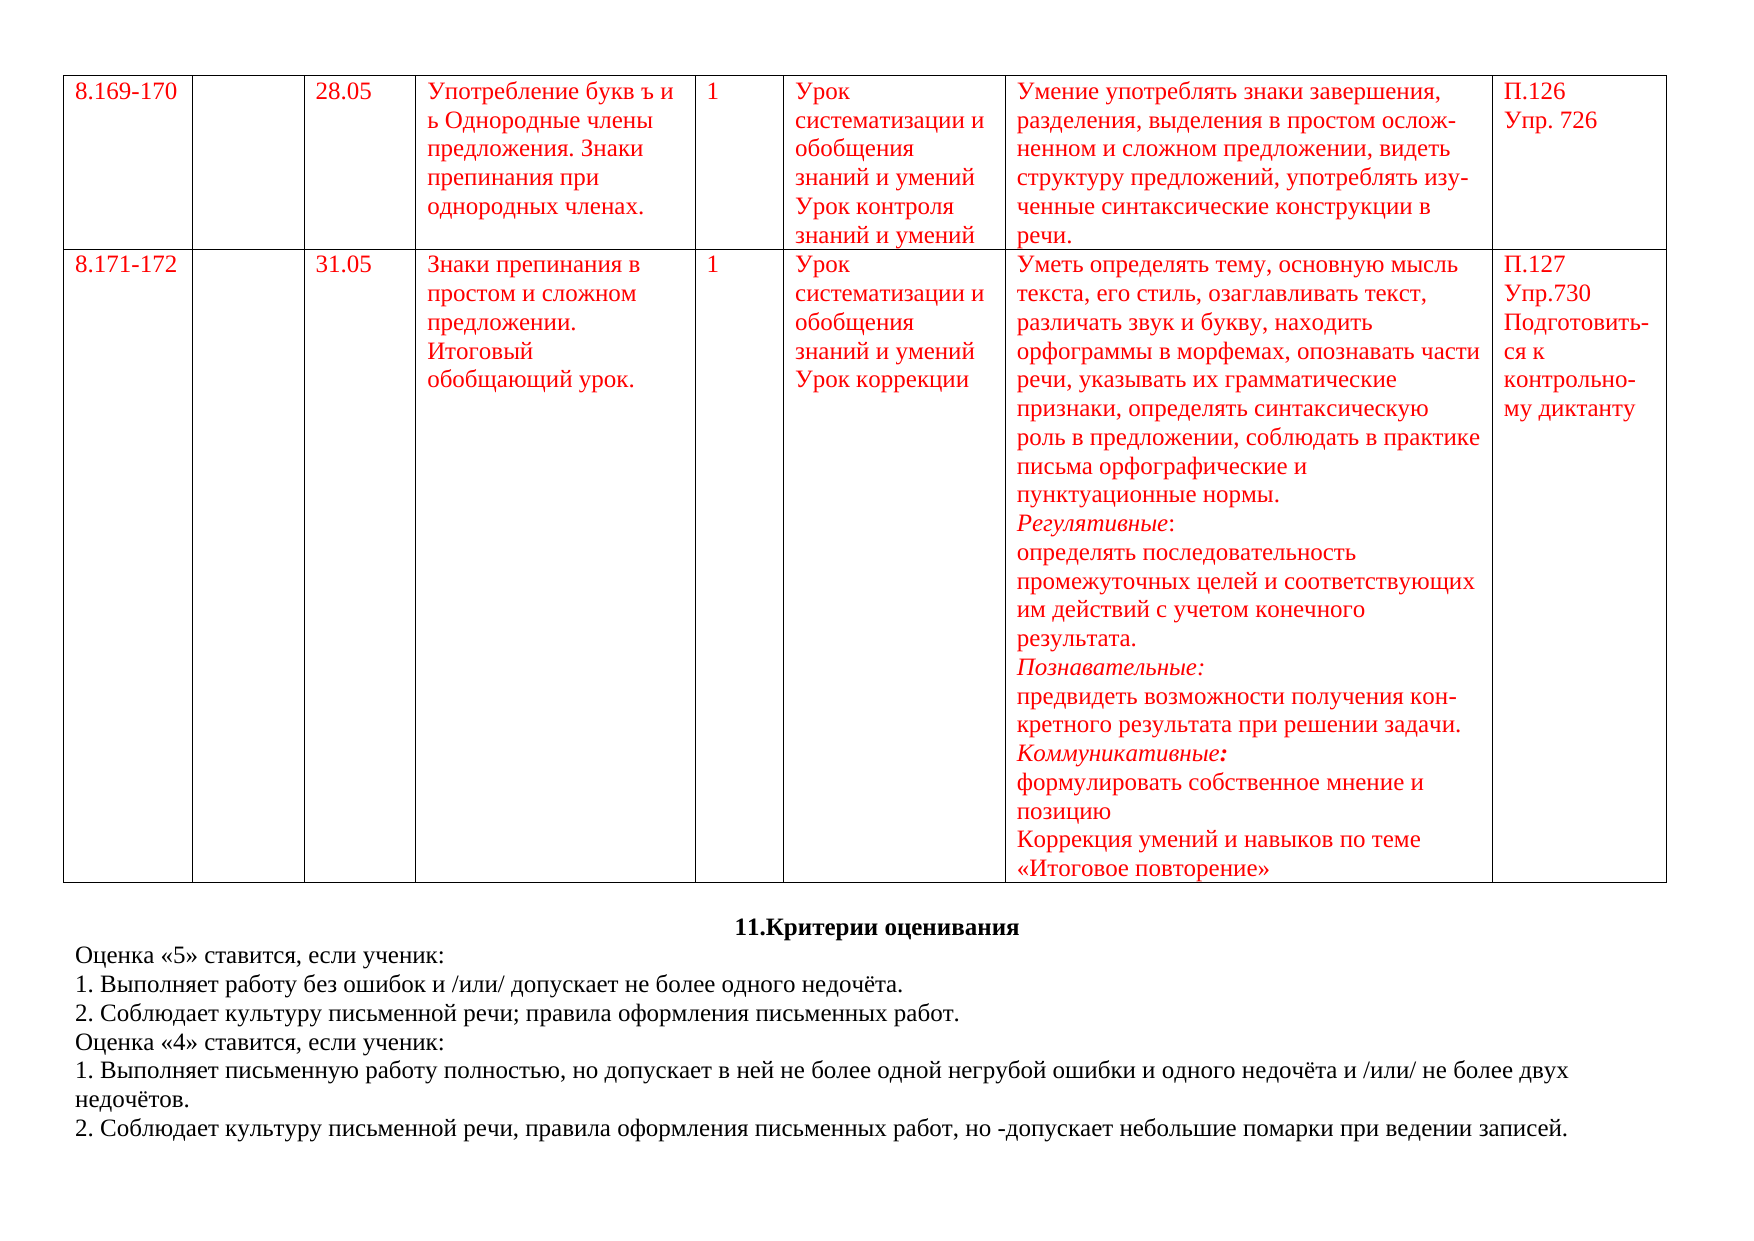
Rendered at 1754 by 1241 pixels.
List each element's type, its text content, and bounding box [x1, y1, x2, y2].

text 11.Критерии оценивания [75, 912, 1679, 941]
table_cell [193, 250, 304, 882]
text 1. Выполняет письменную работу полностью, но допускает в ней не более одной негрубой ошибки и одного недочёта и /или/ не более двух недочётов. [75, 1056, 1679, 1113]
table_cell [193, 76, 304, 248]
table_cell Знаки препинания в простом и сложном предложении. Итоговый обобщающий урок. [416, 250, 695, 882]
table_cell 8.169-170 [64, 76, 192, 248]
text 2. Соблюдает культуру письменной речи, правила оформления письменных работ, но -допускает небольшие помарки при ведении записей. [75, 1113, 1679, 1142]
table_cell Урок систематизации и обобщения знаний и умений Урок контроля знаний и умений [784, 76, 1005, 248]
table_cell 1 [696, 250, 783, 882]
table_cell П.127 Упр.730 Подготовить-ся к контрольно-му диктанту [1493, 250, 1666, 882]
text Оценка «4» ставится, если ученик: [75, 1027, 1679, 1056]
table_cell Уметь определять тему, основную мысль текста, его стиль, озаглавливать текст, различать звук и букву, находить орфограммы в морфемах, опознавать части речи, указывать их грамматические признаки, определять синтаксическую роль в предложении, соблюдать в практике письма орфографические и пунктуационные нормы. Регулятивные: определять последовательность промежуточных целей и соответствующих им действий с учетом конечного результата. Познавательные: предвидеть возможности получения конкретного результата при решении задачи. Коммуникативные: формулировать собственное мнение и позицию Коррекция умений и навыков по теме «Итоговое повторение» [1006, 250, 1492, 882]
table_cell 28.05 [305, 76, 415, 248]
table_cell Урок систематизации и обобщения знаний и умений Урок коррекции [784, 250, 1005, 882]
text Оценка «5» ставится, если ученик: [75, 941, 1679, 969]
text 1. Выполняет работу без ошибок и /или/ допускает не более одного недочёта. [75, 969, 1679, 998]
table_cell П.126 Упр. 726 [1493, 76, 1666, 248]
text 2. Соблюдает культуру письменной речи; правила оформления письменных работ. [75, 998, 1679, 1027]
table_cell Умение употреблять знаки завершения, разделения, выделения в простом осложненном и сложном предложении, видеть структуру предложений, употреблять изученные синтаксические конструкции в речи. [1006, 76, 1492, 248]
table_cell Употребление букв ъ и ь Однородные члены предложения. Знаки препинания при однородных членах. [416, 76, 695, 248]
table_cell 31.05 [305, 250, 415, 882]
table_cell 1 [696, 76, 783, 248]
table_cell 8.171-172 [64, 250, 192, 882]
